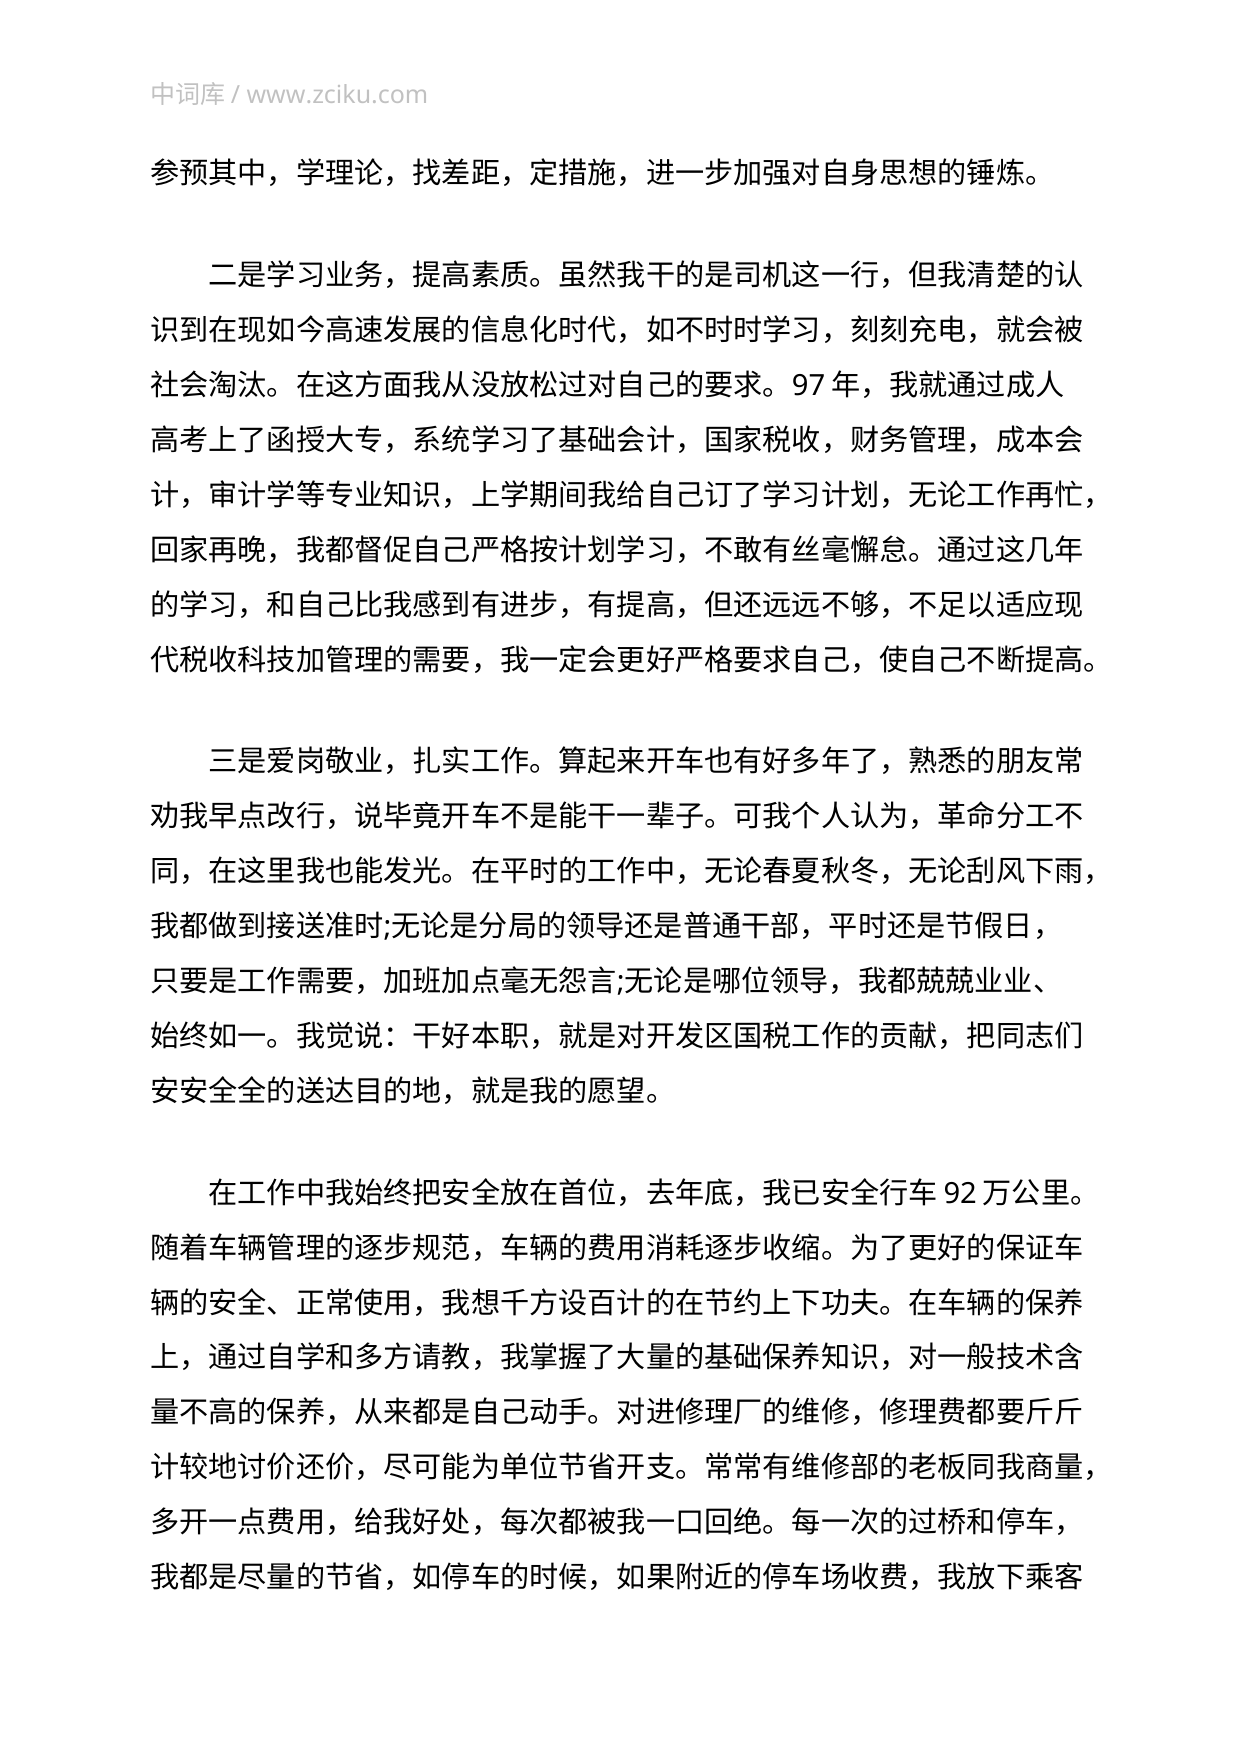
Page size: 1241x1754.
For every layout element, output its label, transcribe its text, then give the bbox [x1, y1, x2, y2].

text 二是学习业务，提高素质。虽然我干的是司机这一行，但我清楚的认识到在现如今高速发展的信息化时代，如不时时学习，刻刻充电，就会被社会淘汰。在这方面我从没放松过对自己的要求。97年，我就通过成人高考上了函授大专，系统学习了基础会计，国家税收，财务管理，成本会计，审计学等专业知识，上学期间我给自己订了学习计划，无论工作再忙，回家再晚，我都督促自己严格按计划学习，不敢有丝毫懈怠。通过这几年的学习，和自己比我感到有进步，有提高，但还远远不够，不足以适应现代税收科技加管理的需要，我一定会更好严格要求自己，使自己不断提高。 [150, 252, 1090, 678]
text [150, 150, 1090, 192]
text 三是爱岗敬业，扎实工作。算起来开车也有好多年了，熟悉的朋友常劝我早点改行，说毕竟开车不是能干一辈子。可我个人认为，革命分工不同，在这里我也能发光。在平时的工作中，无论春夏秋冬，无论刮风下雨，我都做到接送准时;无论是分局的领导还是普通干部，平时还是节假日，只要是工作需要，加班加点毫无怨言;无论是哪位领导，我都兢兢业业、始终如一。我觉说：干好本职，就是对开发区国税工作的贡献，把同志们安安全全的送达目的地，就是我的愿望。 [150, 738, 1090, 1110]
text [150, 1169, 1090, 1596]
